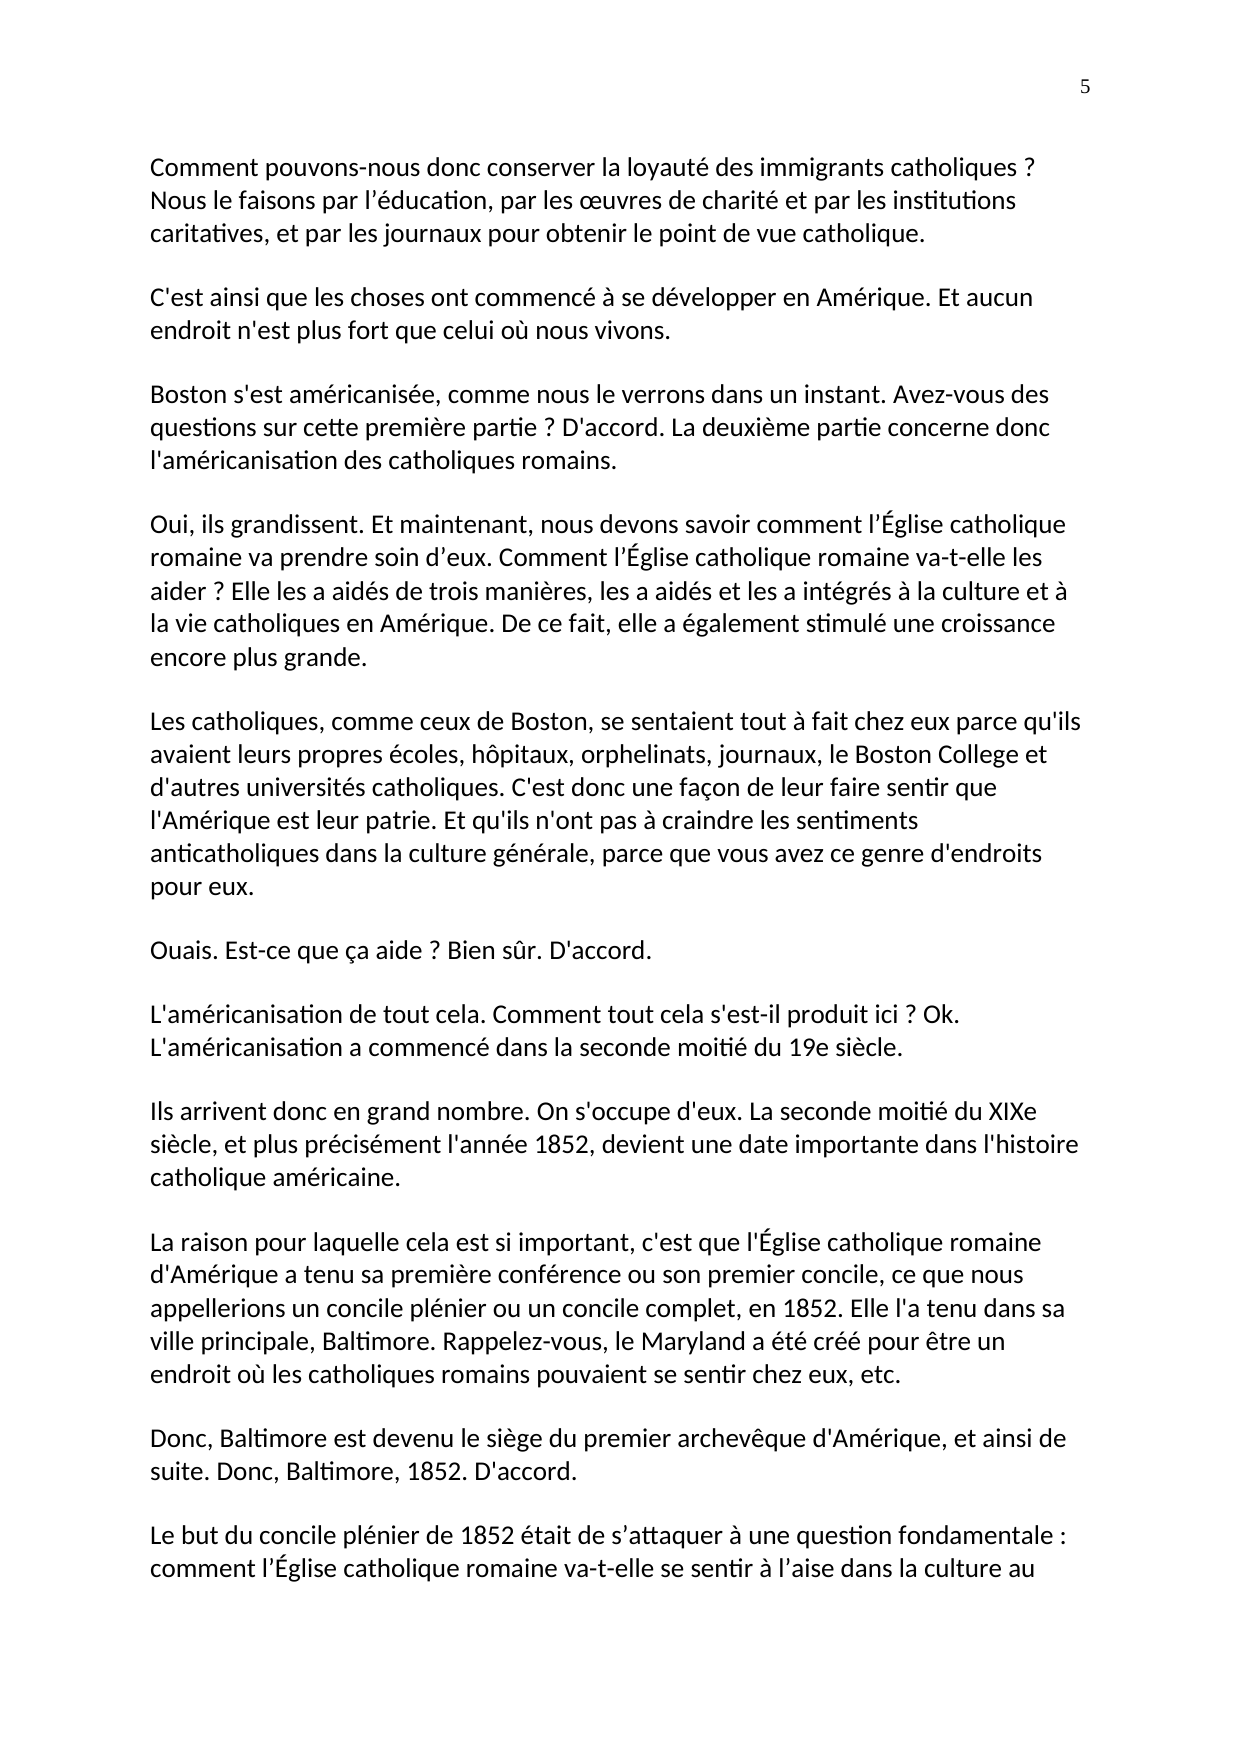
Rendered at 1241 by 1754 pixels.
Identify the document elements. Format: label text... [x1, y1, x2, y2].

text Boston s'est américanisée, comme nous le verrons dans un instant. Avez-vous des questions sur cette première partie ? D'accord. La deuxième partie concerne donc l'américanisation des catholiques romains. [150, 377, 1090, 476]
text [150, 1518, 1090, 1584]
text La raison pour laquelle cela est si important, c'est que l'Église catholique romaine d'Amérique a tenu sa première conférence ou son premier concile, ce que nous appellerions un concile plénier ou un concile complet, en 1852. Elle l'a tenu dans sa ville principale, Baltimore. Rappelez-vous, le Maryland a été créé pour être un endroit où les catholiques romains pouvaient se sentir chez eux, etc. [150, 1225, 1090, 1390]
text Donc, Baltimore est devenu le siège du premier archevêque d'Amérique, et ainsi de suite. Donc, Baltimore, 1852. D'accord. [150, 1421, 1090, 1487]
text Comment pouvons-nous donc conserver la loyauté des immigrants catholiques ? Nous le faisons par l’éducation, par les œuvres de charité et par les institutions caritatives, et par les journaux pour obtenir le point de vue catholique. [150, 150, 1090, 249]
text Oui, ils grandissent. Et maintenant, nous devons savoir comment l’Église catholique romaine va prendre soin d’eux. Comment l’Église catholique romaine va-t-elle les aider ? Elle les a aidés de trois manières, les a aidés et les a intégrés à la culture et à la vie catholiques en Amérique. De ce fait, elle a également stimulé une croissance encore plus grande. [150, 508, 1090, 673]
text Ouais. Est-ce que ça aide ? Bien sûr. D'accord. [150, 933, 1090, 966]
text Les catholiques, comme ceux de Boston, se sentaient tout à fait chez eux parce qu'ils avaient leurs propres écoles, hôpitaux, orphelinats, journaux, le Boston College et d'autres universités catholiques. C'est donc une façon de leur faire sentir que l'Amérique est leur patrie. Et qu'ils n'ont pas à craindre les sentiments anticatholiques dans la culture générale, parce que vous avez ce genre d'endroits pour eux. [150, 704, 1090, 902]
text L'américanisation de tout cela. Comment tout cela s'est-il produit ici ? Ok. L'américanisation a commencé dans la seconde moitié du 19e siècle. [150, 997, 1090, 1063]
text Ils arrivent donc en grand nombre. On s'occupe d'eux. La seconde moitié du XIXe siècle, et plus précisément l'année 1852, devient une date importante dans l'histoire catholique américaine. [150, 1094, 1090, 1193]
text C'est ainsi que les choses ont commencé à se développer en Amérique. Et aucun endroit n'est plus fort que celui où nous vivons. [150, 280, 1090, 346]
